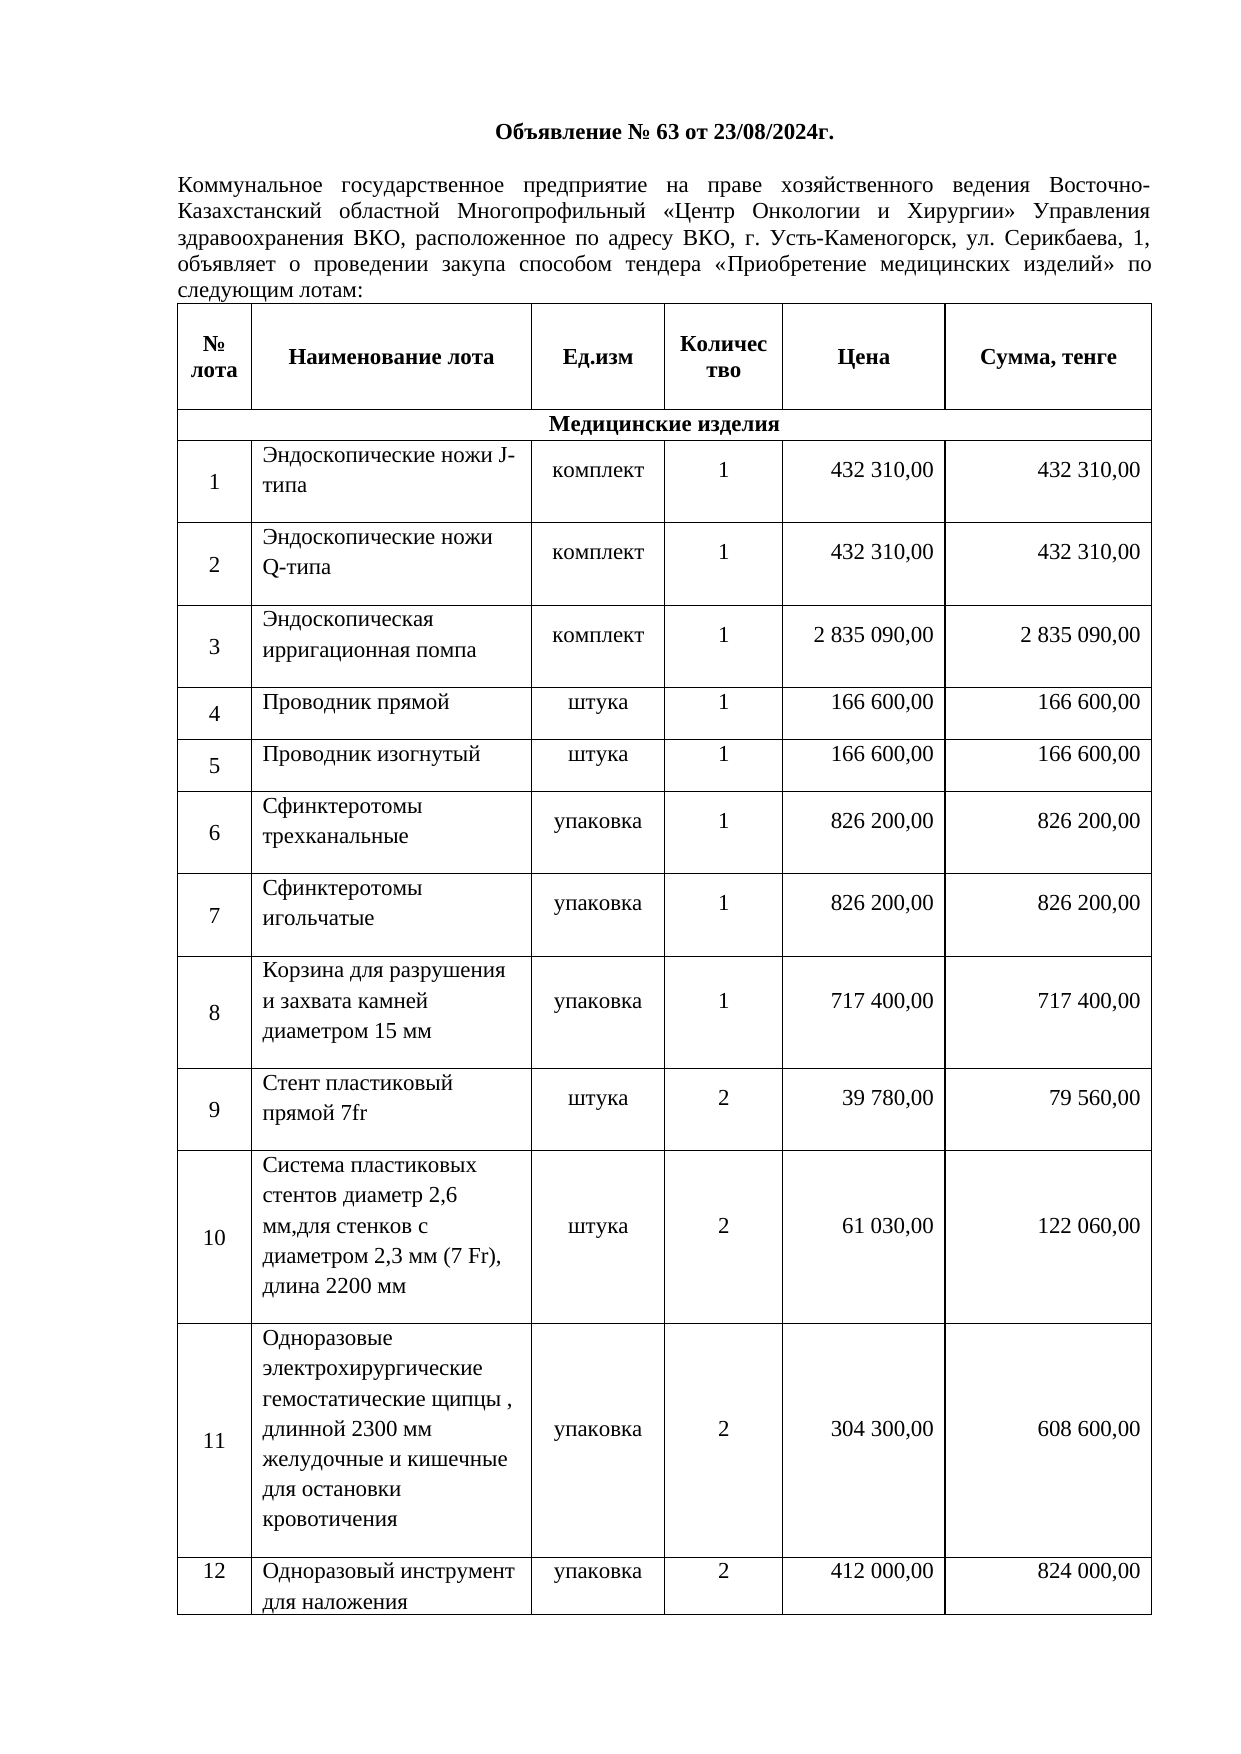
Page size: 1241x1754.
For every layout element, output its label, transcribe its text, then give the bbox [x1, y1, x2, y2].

table_cell комплект [532, 606, 664, 687]
table_cell 2 835 090,00 [783, 606, 944, 687]
table_cell 8 [178, 957, 251, 1068]
table_cell 12 [178, 1558, 251, 1614]
table_cell 39 780,00 [783, 1069, 944, 1150]
table_cell 2 [665, 1324, 782, 1557]
table_cell Эндоскопические ножи J-типа [252, 441, 531, 522]
table_cell комплект [532, 523, 664, 604]
table_cell Стент пластиковый прямой 7fr [252, 1069, 531, 1150]
table_cell 412 000,00 [783, 1558, 944, 1614]
table_cell 826 200,00 [946, 874, 1151, 956]
table_cell Сфинктеротомы трехканальные [252, 792, 531, 873]
table_cell Корзина для разрушения и захвата камней диаметром 15 мм [252, 957, 531, 1068]
table_header Количество [665, 304, 782, 409]
table_cell 5 [178, 740, 251, 791]
table_header Ед.изм [532, 304, 664, 409]
table_cell 1 [665, 874, 782, 956]
table_cell 2 835 090,00 [946, 606, 1151, 687]
table_cell 1 [665, 688, 782, 739]
table_cell упаковка [532, 792, 664, 873]
table_header Сумма, тенге [946, 304, 1151, 409]
table_cell 3 [178, 606, 251, 687]
table_header № лота [178, 304, 251, 409]
table_cell штука [532, 1069, 664, 1150]
table_cell 166 600,00 [783, 688, 944, 739]
table_cell штука [532, 740, 664, 791]
table_cell комплект [532, 441, 664, 522]
table_cell Эндоскопические ножи Q-типа [252, 523, 531, 604]
table_cell упаковка [532, 957, 664, 1068]
table_cell 826 200,00 [783, 874, 944, 956]
table_cell 432 310,00 [783, 523, 944, 604]
table_cell 1 [665, 957, 782, 1068]
table_cell 826 200,00 [783, 792, 944, 873]
table_cell 432 310,00 [946, 441, 1151, 522]
table_cell 7 [178, 874, 251, 956]
table_cell 61 030,00 [783, 1151, 944, 1323]
table_cell штука [532, 1151, 664, 1323]
table_header Цена [783, 304, 944, 409]
table_cell 1 [665, 441, 782, 522]
table_cell 432 310,00 [783, 441, 944, 522]
table_cell 10 [178, 1151, 251, 1323]
table_cell упаковка [532, 1558, 664, 1614]
table_cell упаковка [532, 874, 664, 956]
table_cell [252, 1558, 531, 1614]
table_cell Проводник прямой [252, 688, 531, 739]
table_header Наименование лота [252, 304, 531, 409]
table_cell 1 [665, 606, 782, 687]
table_cell 11 [178, 1324, 251, 1557]
table_cell 1 [178, 441, 251, 522]
table_cell 9 [178, 1069, 251, 1150]
table_cell Проводник изогнутый [252, 740, 531, 791]
table_cell Одноразовые электрохирургические гемостатические щипцы , длинной 2300 мм желудочные и кишечные для остановки кровотичения [252, 1324, 531, 1557]
table_cell Система пластиковых стентов диаметр 2,6 мм,для стенков с диаметром 2,3 мм (7 Fr), длина 2200 мм [252, 1151, 531, 1323]
table_cell 824 000,00 [946, 1558, 1151, 1614]
table_cell 1 [665, 523, 782, 604]
table_cell 79 560,00 [946, 1069, 1151, 1150]
table_cell упаковка [532, 1324, 664, 1557]
table_cell Сфинктеротомы игольчатые [252, 874, 531, 956]
table_cell 717 400,00 [783, 957, 944, 1068]
table_cell 166 600,00 [783, 740, 944, 791]
table_cell 1 [665, 792, 782, 873]
table_cell 4 [178, 688, 251, 739]
table_cell 1 [665, 740, 782, 791]
table_cell 6 [178, 792, 251, 873]
table_cell 717 400,00 [946, 957, 1151, 1068]
table_cell Эндоскопическая ирригационная помпа [252, 606, 531, 687]
table_cell 304 300,00 [783, 1324, 944, 1557]
text Коммунальное государственное предприятие на праве хозяйственного ведения Восточно-Казахстанский областной Многопрофильный «Центр Онкологии и Хирургии» Управления здравоохранения ВКО, расположенное по адресу ВКО, г. Усть-Каменогорск, ул. Серикбаева, 1, объявляет о проведении закупа способом тендера «Приобретение медицинских изделий» по следующим лотам: [177, 171, 1152, 303]
table_cell Медицинские изделия [178, 410, 1151, 440]
text Объявление № 63 от 23/08/2024г. [177, 118, 1152, 144]
table_cell 166 600,00 [946, 740, 1151, 791]
table_cell 2 [665, 1151, 782, 1323]
table_cell 166 600,00 [946, 688, 1151, 739]
table_cell 122 060,00 [946, 1151, 1151, 1323]
table_cell 2 [665, 1069, 782, 1150]
table_cell 826 200,00 [946, 792, 1151, 873]
table_cell штука [532, 688, 664, 739]
table_cell 2 [178, 523, 251, 604]
table_cell 2 [665, 1558, 782, 1614]
table_cell 432 310,00 [946, 523, 1151, 604]
table_cell 608 600,00 [946, 1324, 1151, 1557]
